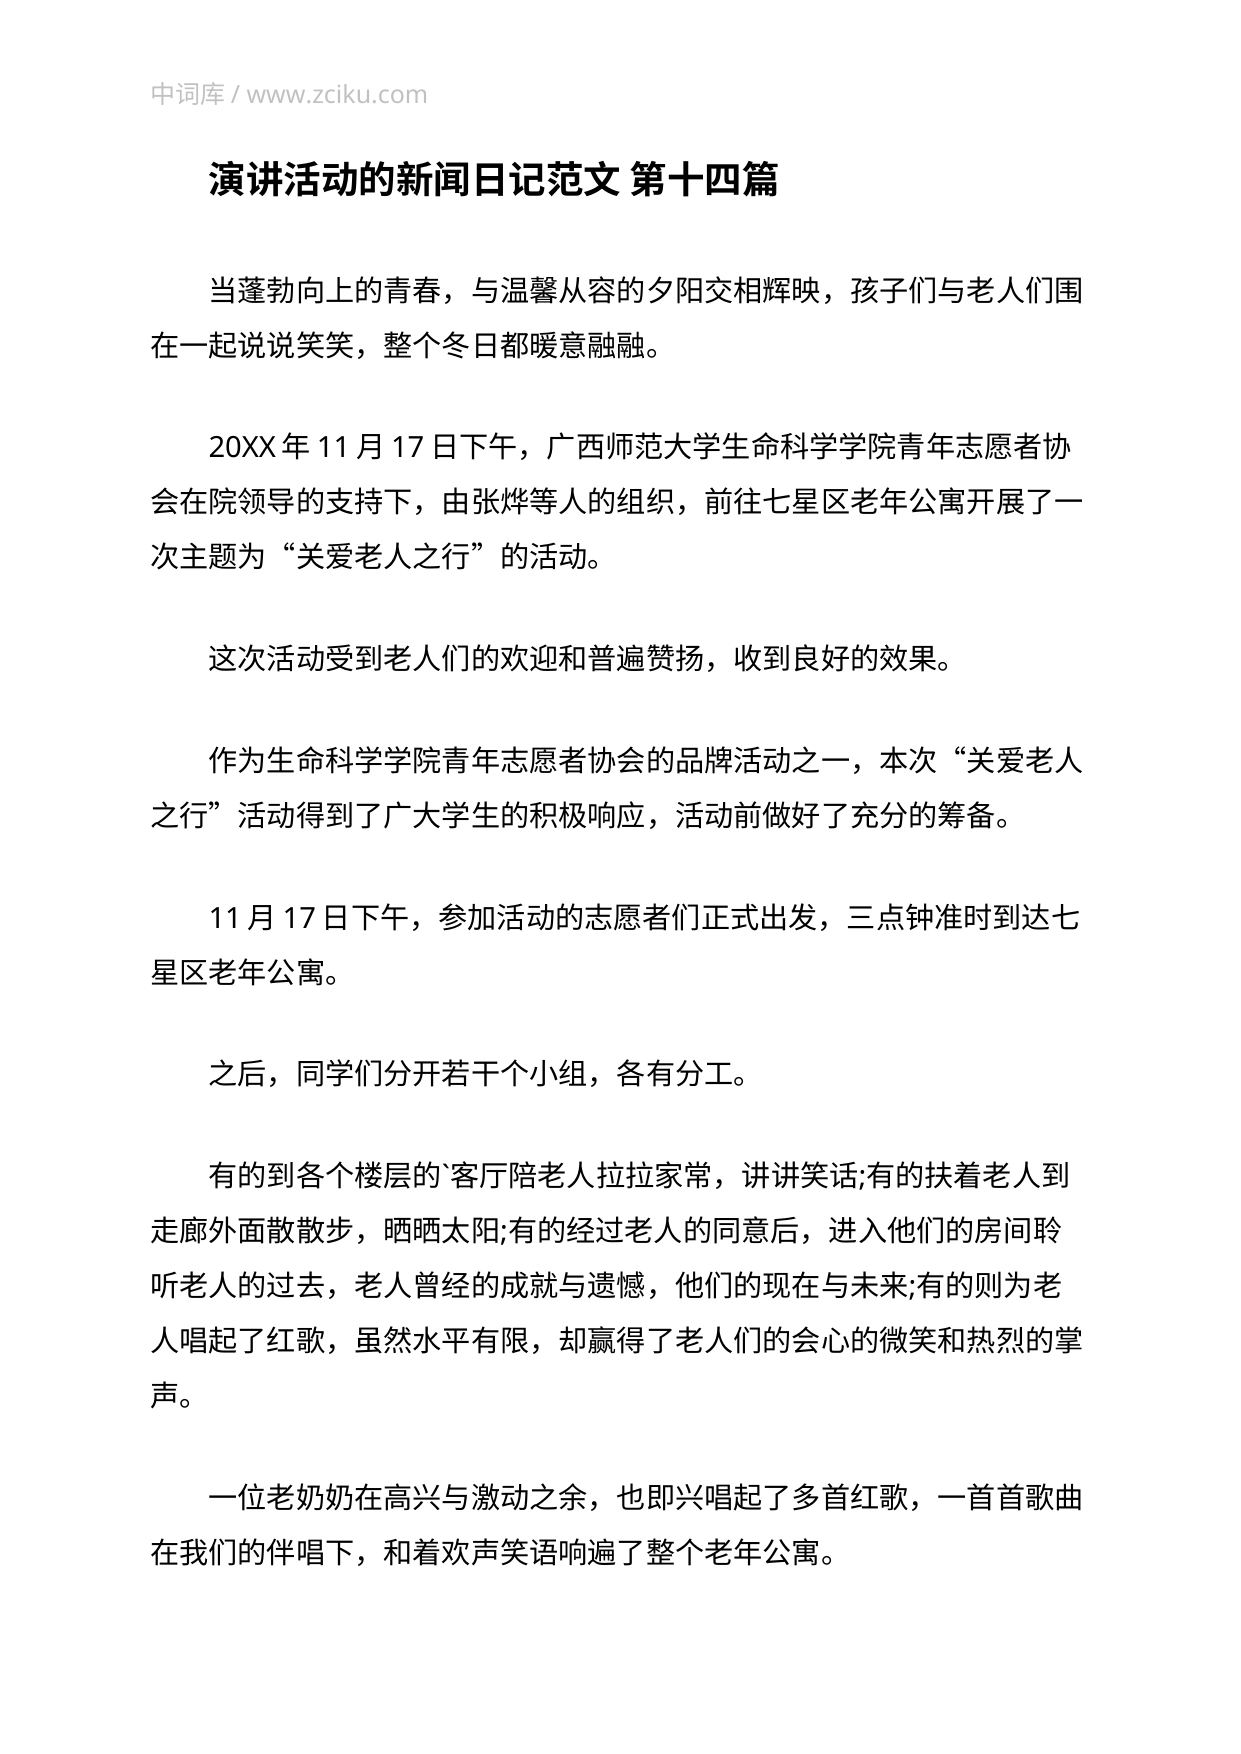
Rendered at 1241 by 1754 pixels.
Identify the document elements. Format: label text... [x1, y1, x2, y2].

text 有的到各个楼层的`客厅陪老人拉拉家常，讲讲笑话;有的扶着老人到走廊外面散散步，晒晒太阳;有的经过老人的同意后，进入他们的房间聆听老人的过去，老人曾经的成就与遗憾，他们的现在与未来;有的则为老人唱起了红歌，虽然水平有限，却赢得了老人们的会心的微笑和热烈的掌声。 [150, 1153, 1090, 1415]
text 一位老奶奶在高兴与激动之余，也即兴唱起了多首红歌，一首首歌曲在我们的伴唱下，和着欢声笑语响遍了整个老年公寓。 [150, 1474, 1090, 1572]
text 当蓬勃向上的青春，与温馨从容的夕阳交相辉映，孩子们与老人们围在一起说说笑笑，整个冬日都暖意融融。 [150, 267, 1090, 364]
text 这次活动受到老人们的欢迎和普遍赞扬，收到良好的效果。 [150, 636, 1090, 678]
text 之后，同学们分开若干个小组，各有分工。 [150, 1051, 1090, 1093]
text 20XX年11月17日下午，广西师范大学生命科学学院青年志愿者协会在院领导的支持下，由张烨等人的组织，前往七星区老年公寓开展了一次主题为“关爱老人之行”的活动。 [150, 424, 1090, 576]
text 作为生命科学学院青年志愿者协会的品牌活动之一，本次“关爱老人之行”活动得到了广大学生的积极响应，活动前做好了充分的筹备。 [150, 737, 1090, 835]
text 演讲活动的新闻日记范文 第十四篇 [150, 150, 1090, 204]
text 11月17日下午，参加活动的志愿者们正式出发，三点钟准时到达七星区老年公寓。 [150, 894, 1090, 991]
